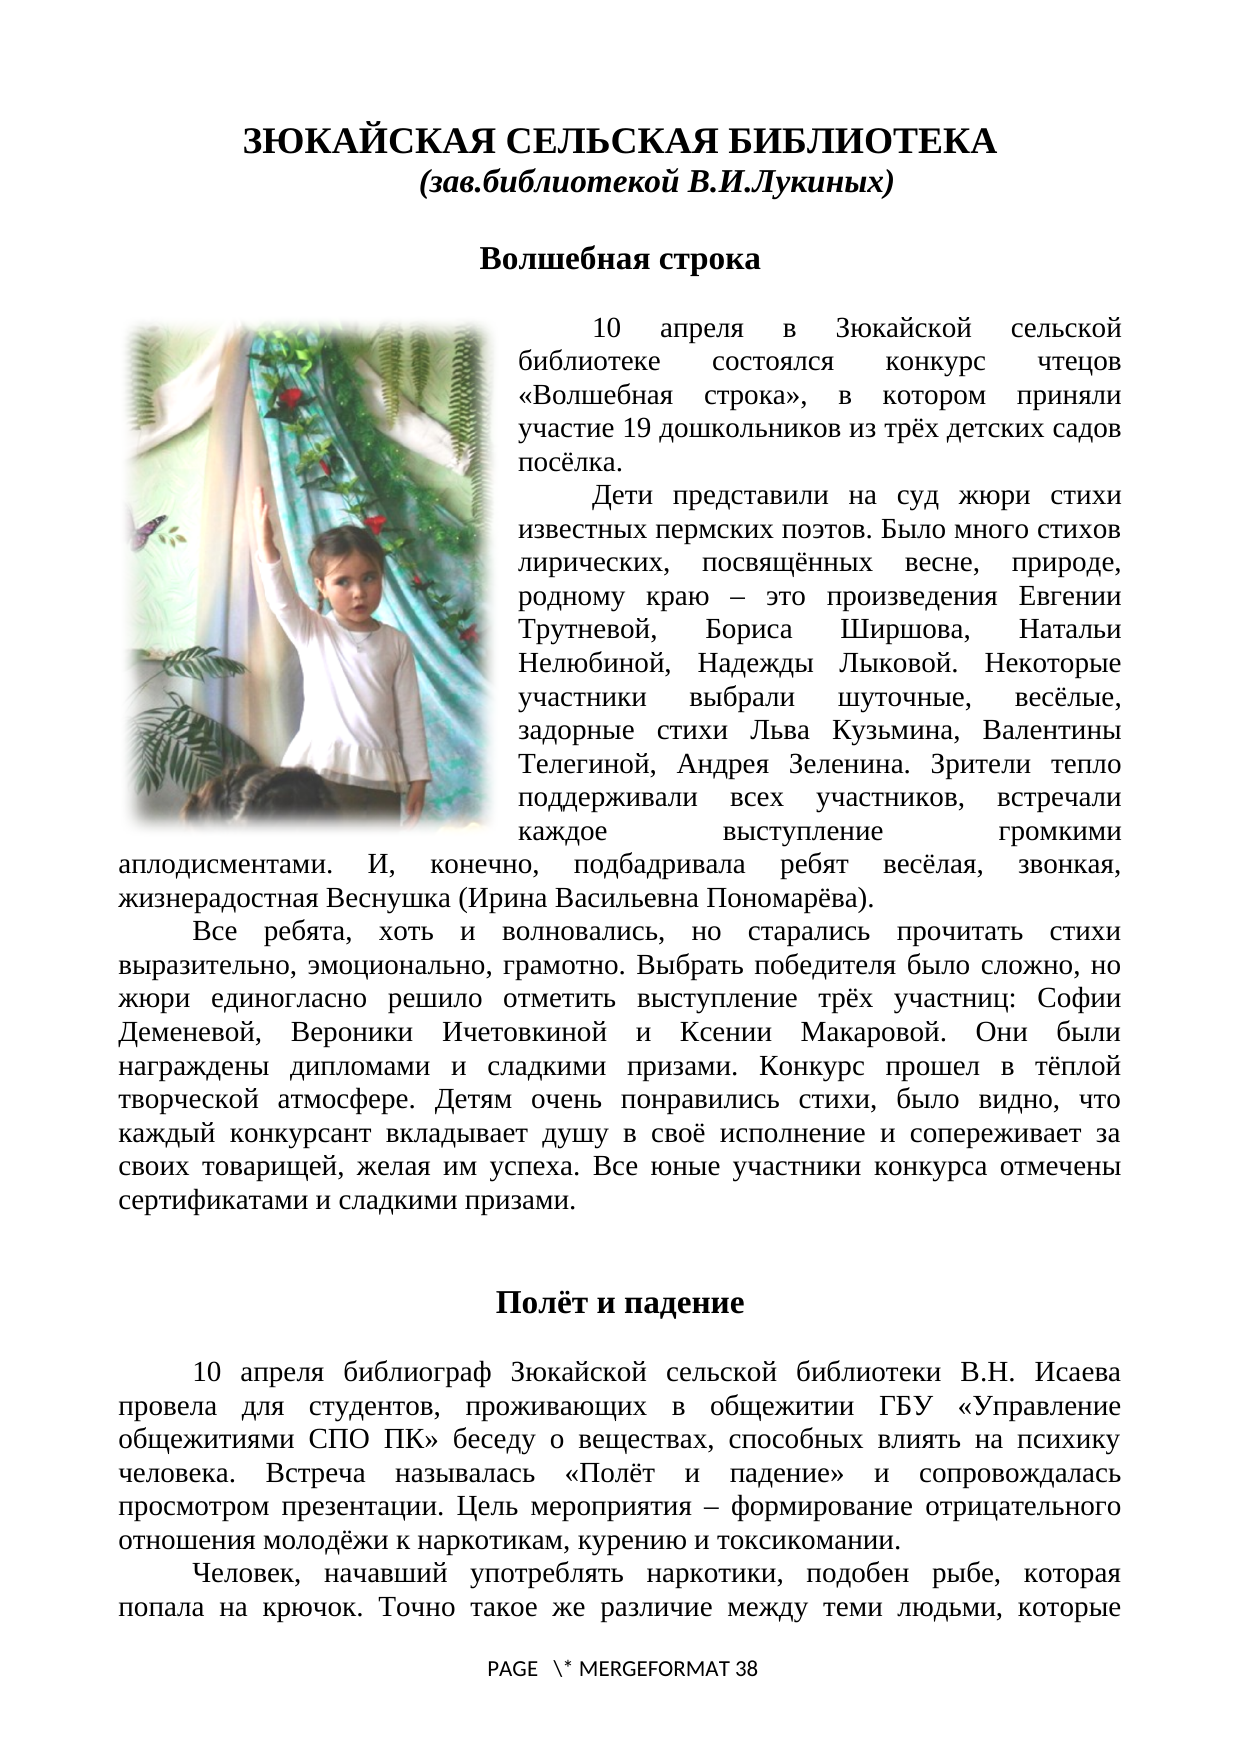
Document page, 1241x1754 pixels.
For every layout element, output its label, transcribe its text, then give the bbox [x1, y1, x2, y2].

text Все ребята, хоть и волновались, но старались прочитать стихи выразительно, эмоционально, грамотно. Выбрать победителя было сложно, но жюри единогласно решило отметить выступление трёх участниц: Софии Деменевой, Вероники Ичетовкиной и Ксении Макаровой. Они были награждены дипломами и сладкими призами. Конкурс прошел в тёплой творческой атмосфере. Детям очень понравились стихи, было видно, что каждый конкурсант вкладывает душу в своё исполнение и сопереживает за своих товарищей, желая им успеха. Все юные участники конкурса отмечены сертификатами и сладкими призами. [118, 913, 1122, 1215]
text В конкурсе приняли участие многие ветеранские организации г. Верещагино и района. Всего на конкурс была представлена 61 сумка. Большинство сумок были выполнены из старых вещей, а также были сумки, связанные из пластиковых пакетов. Фантазии мастериц превзошли все ожидания! Самая оригинальная сумка была сделана из двух виниловых пластинок! [151, 347, 468, 806]
text 10 апреля в Зюкайской сельской библиотеке состоялся конкурс чтецов «Волшебная строка», в котором приняли участие 19 дошкольников из трёх детских садов посёлка. [118, 310, 1122, 477]
subtitle ЗЮКАЙСКАЯ СЕЛЬСКАЯ БИБЛИОТЕКА [118, 118, 1122, 161]
subtitle Волшебная строка [118, 238, 1122, 276]
text (зав.библиотекой В.И.Лукиных) [118, 161, 1122, 199]
text Дети представили на суд жюри стихи известных пермских поэтов. Было много стихов лирических, посвящённых весне, природе, родному краю – это произведения Евгении Трутневой, Бориса Ширшова, Натальи Нелюбиной, Надежды Лыковой. Некоторые участники выбрали шуточные, весёлые, задорные стихи Льва Кузьмина, Валентины Телегиной, Андрея Зеленина. Зрители тепло поддерживали всех участников, встречали каждое выступление громкими аплодисментами. И, конечно, подбадривала ребят весёлая, звонкая, жизнерадостная Веснушка (Ирина Васильевна Пономарёва). [118, 320, 1122, 913]
subtitle Полёт и падение [118, 1282, 1122, 1321]
text 10 апреля библиограф Зюкайской сельской библиотеки В.Н. Исаева провела для студентов, проживающих в общежитии ГБУ «Управление общежитиями СПО ПК» беседу о веществах, способных влиять на психику человека. Встреча называлась «Полёт и падение» и сопровождалась просмотром презентации. Цель мероприятия – формирование отрицательного отношения молодёжи к наркотикам, курению и токсикомании. [118, 1354, 1122, 1556]
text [118, 1556, 1122, 1623]
